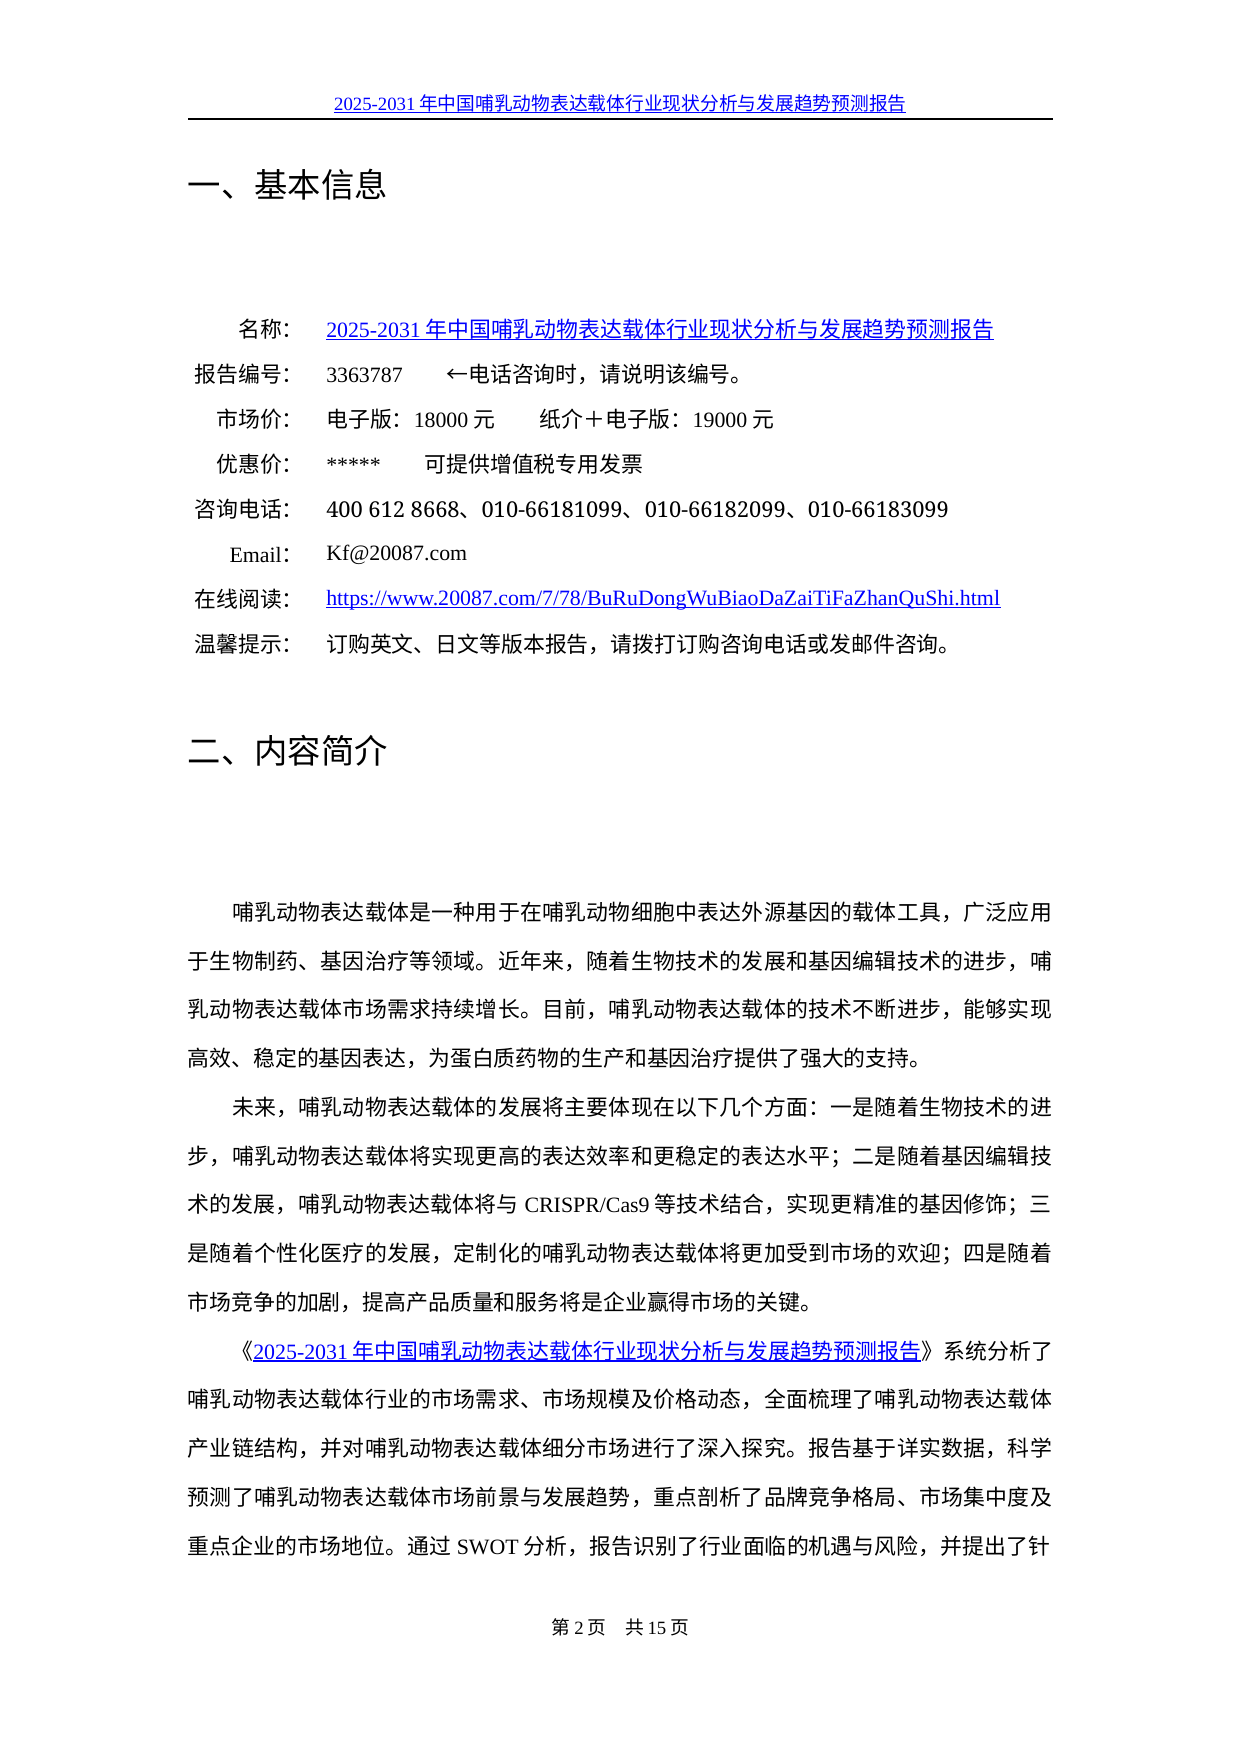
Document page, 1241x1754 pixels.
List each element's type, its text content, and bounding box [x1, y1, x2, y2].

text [187, 894, 1053, 1561]
table_header 名称： [167, 312, 315, 357]
table_cell ***** 可提供增值税专用发票 [315, 447, 1073, 492]
table_cell 400 612 8668、010-66181099、010-66182099、010-66183099 [315, 492, 1073, 537]
table_cell 温馨提示： [167, 627, 315, 672]
table_cell Kf@20087.com [315, 537, 1073, 582]
table_cell [315, 582, 1073, 627]
table_cell 3363787 ←电话咨询时，请说明该编号。 [315, 357, 1073, 402]
table_cell 在线阅读： [167, 582, 315, 627]
table_cell 咨询电话： [167, 492, 315, 537]
table_cell 电子版：18000 元 纸介＋电子版：19000 元 [315, 402, 1073, 447]
title 一、基本信息 [187, 150, 1053, 215]
table_cell 报告编号： [167, 357, 315, 402]
table_cell 订购英文、日文等版本报告，请拨打订购咨询电话或发邮件咨询。 [315, 627, 1073, 672]
title 二、内容简介 [187, 717, 1053, 782]
table_cell 优惠价： [167, 447, 315, 492]
table_header 2025-2031年中国哺乳动物表达载体行业现状分析与发展趋势预测报告 [315, 312, 1073, 357]
table_cell 市场价： [167, 402, 315, 447]
table_cell Email： [167, 537, 315, 582]
